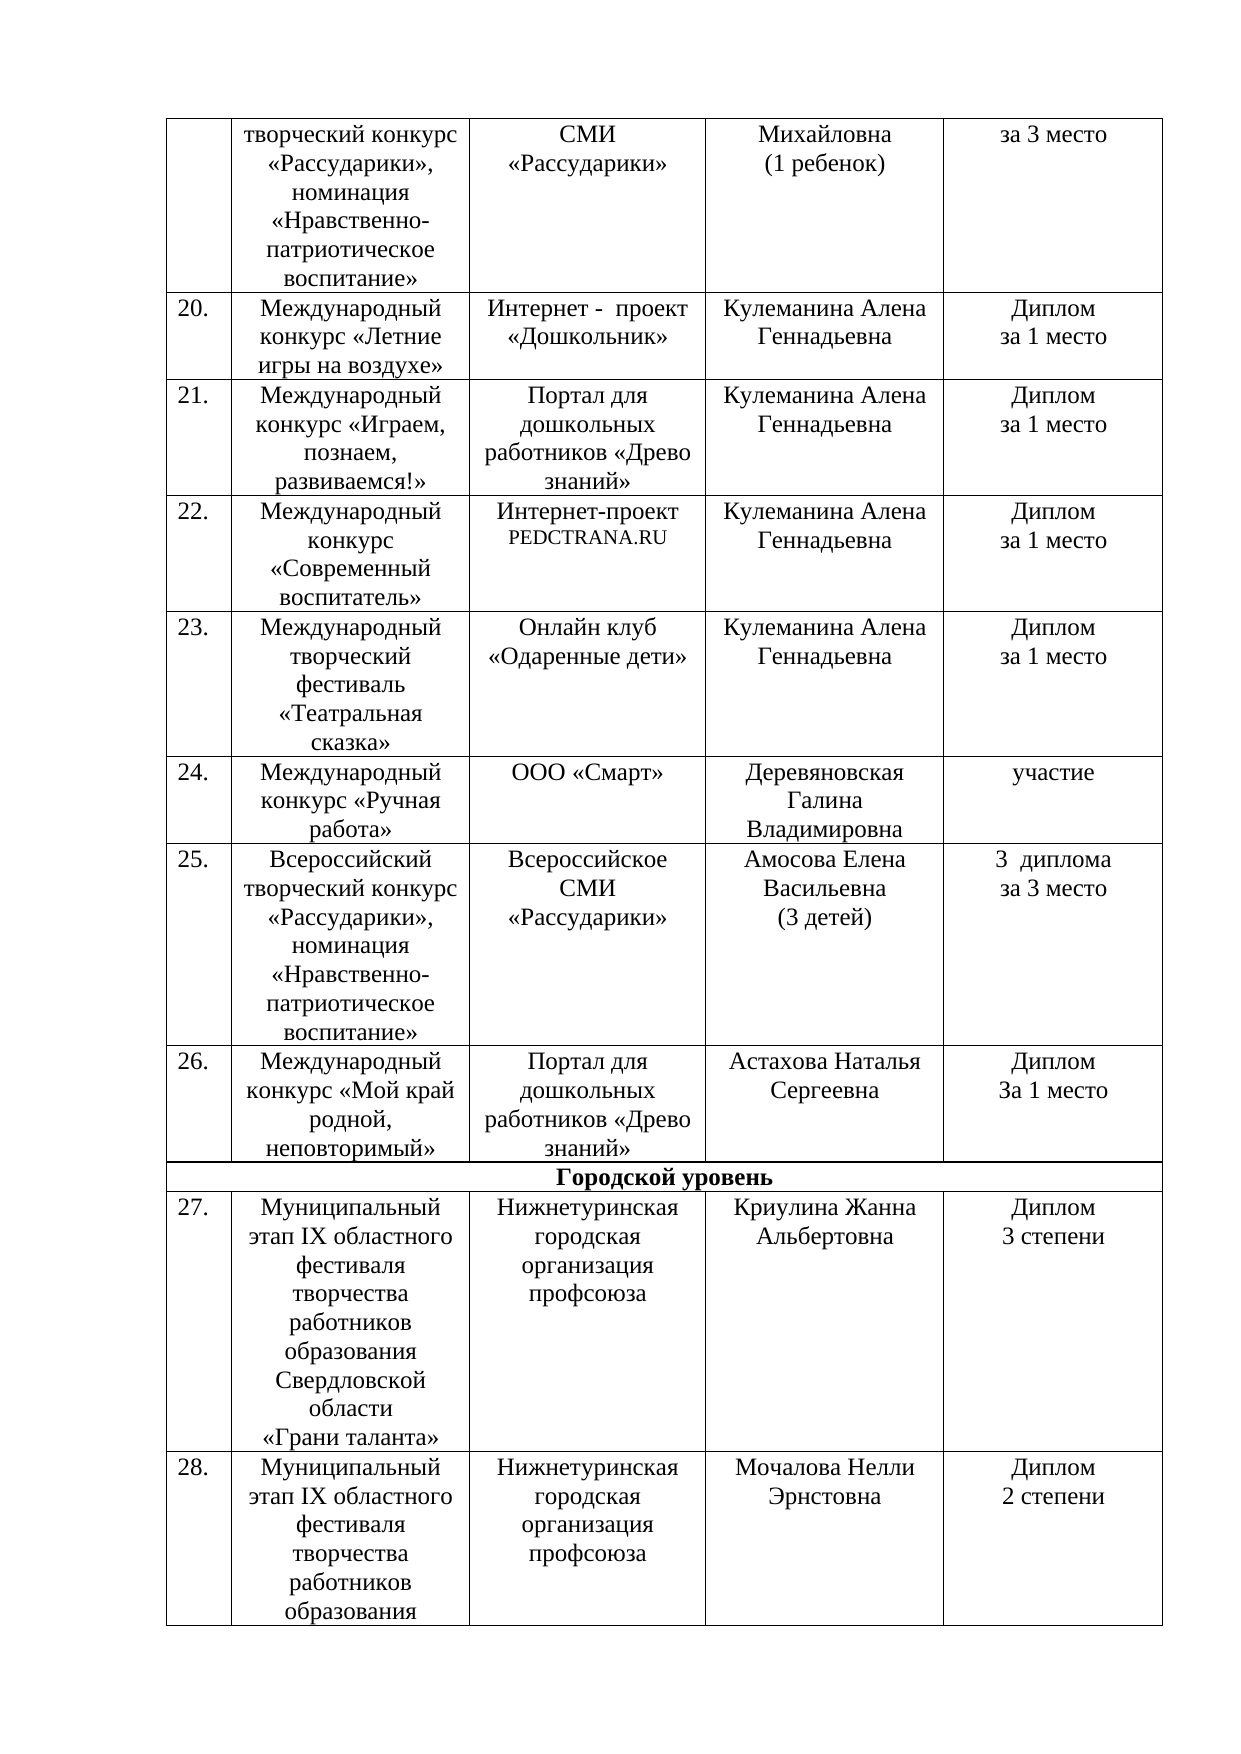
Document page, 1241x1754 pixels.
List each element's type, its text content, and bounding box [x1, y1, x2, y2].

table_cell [232, 1452, 469, 1624]
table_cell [470, 1452, 705, 1624]
table_cell Кулеманина Алена Геннадьевна [706, 380, 943, 495]
table_cell Диплом за 1 место [944, 380, 1162, 495]
table_cell [167, 380, 231, 495]
table_cell Международный конкурс «Современный воспитатель» [232, 496, 469, 611]
table_cell [167, 293, 231, 379]
table_cell Международный конкурс «Играем, познаем, развиваемся!» [232, 380, 469, 495]
table_cell Кулеманина Алена Геннадьевна [706, 293, 943, 379]
table_cell Диплом за 1 место [944, 496, 1162, 611]
table_cell Нижнетуринская городская организация профсоюза [470, 1192, 705, 1451]
table_cell Диплом 2 степени [944, 1452, 1162, 1624]
table_cell [167, 1046, 231, 1161]
table_cell 3 диплома за 3 место [944, 844, 1162, 1045]
table_cell Международный конкурс «Мой край родной, неповторимый» [232, 1046, 469, 1161]
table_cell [232, 119, 469, 292]
table_cell Международный конкурс «Летние игры на воздухе» [232, 293, 469, 379]
table_cell Диплом за 1 место [944, 293, 1162, 379]
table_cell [706, 119, 943, 292]
table_cell ООО «Смарт» [470, 757, 705, 843]
table_cell Городской уровень [167, 1163, 1162, 1191]
table_cell [167, 496, 231, 611]
table_cell Портал для дошкольных работников «Древо знаний» [470, 380, 705, 495]
table_cell Диплом за 1 место [944, 612, 1162, 756]
table_cell Интернет - проект «Дошкольник» [470, 293, 705, 379]
table_cell Муниципальный этап IX областного фестиваля творчества работников образования Свердловской области «Грани таланта» [232, 1192, 469, 1451]
table_cell Портал для дошкольных работников «Древо знаний» [470, 1046, 705, 1161]
table_cell Кулеманина Алена Геннадьевна [706, 612, 943, 756]
table_cell [167, 119, 231, 292]
table_cell Международный творческий фестиваль «Театральная сказка» [232, 612, 469, 756]
table_cell Криулина Жанна Альбертовна [706, 1192, 943, 1451]
table_cell [167, 1452, 231, 1624]
table_cell Диплом 3 степени [944, 1192, 1162, 1451]
table_cell Международный конкурс «Ручная работа» [232, 757, 469, 843]
table_cell Деревяновская Галина Владимировна [706, 757, 943, 843]
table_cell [706, 1452, 943, 1624]
table_cell Онлайн клуб «Одаренные дети» [470, 612, 705, 756]
table_cell Диплом за 3 место [944, 119, 1162, 292]
table_cell участие [944, 757, 1162, 843]
table_cell Всероссийское СМИ «Рассударики» [470, 844, 705, 1045]
table_cell [167, 612, 231, 756]
table_cell Астахова Наталья Сергеевна [706, 1046, 943, 1161]
table_cell Амосова Елена Васильевна (3 детей) [706, 844, 943, 1045]
table_cell [167, 844, 231, 1045]
table_cell [167, 757, 231, 843]
table_cell Всероссийский творческий конкурс «Рассударики», номинация «Нравственно- патриотическое воспитание» [232, 844, 469, 1045]
table_cell Диплом За 1 место [944, 1046, 1162, 1161]
table_cell [167, 1192, 231, 1451]
table_cell Кулеманина Алена Геннадьевна [706, 496, 943, 611]
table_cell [470, 119, 705, 292]
table_cell Интернет-проект PEDCTRANA.RU [470, 496, 705, 611]
